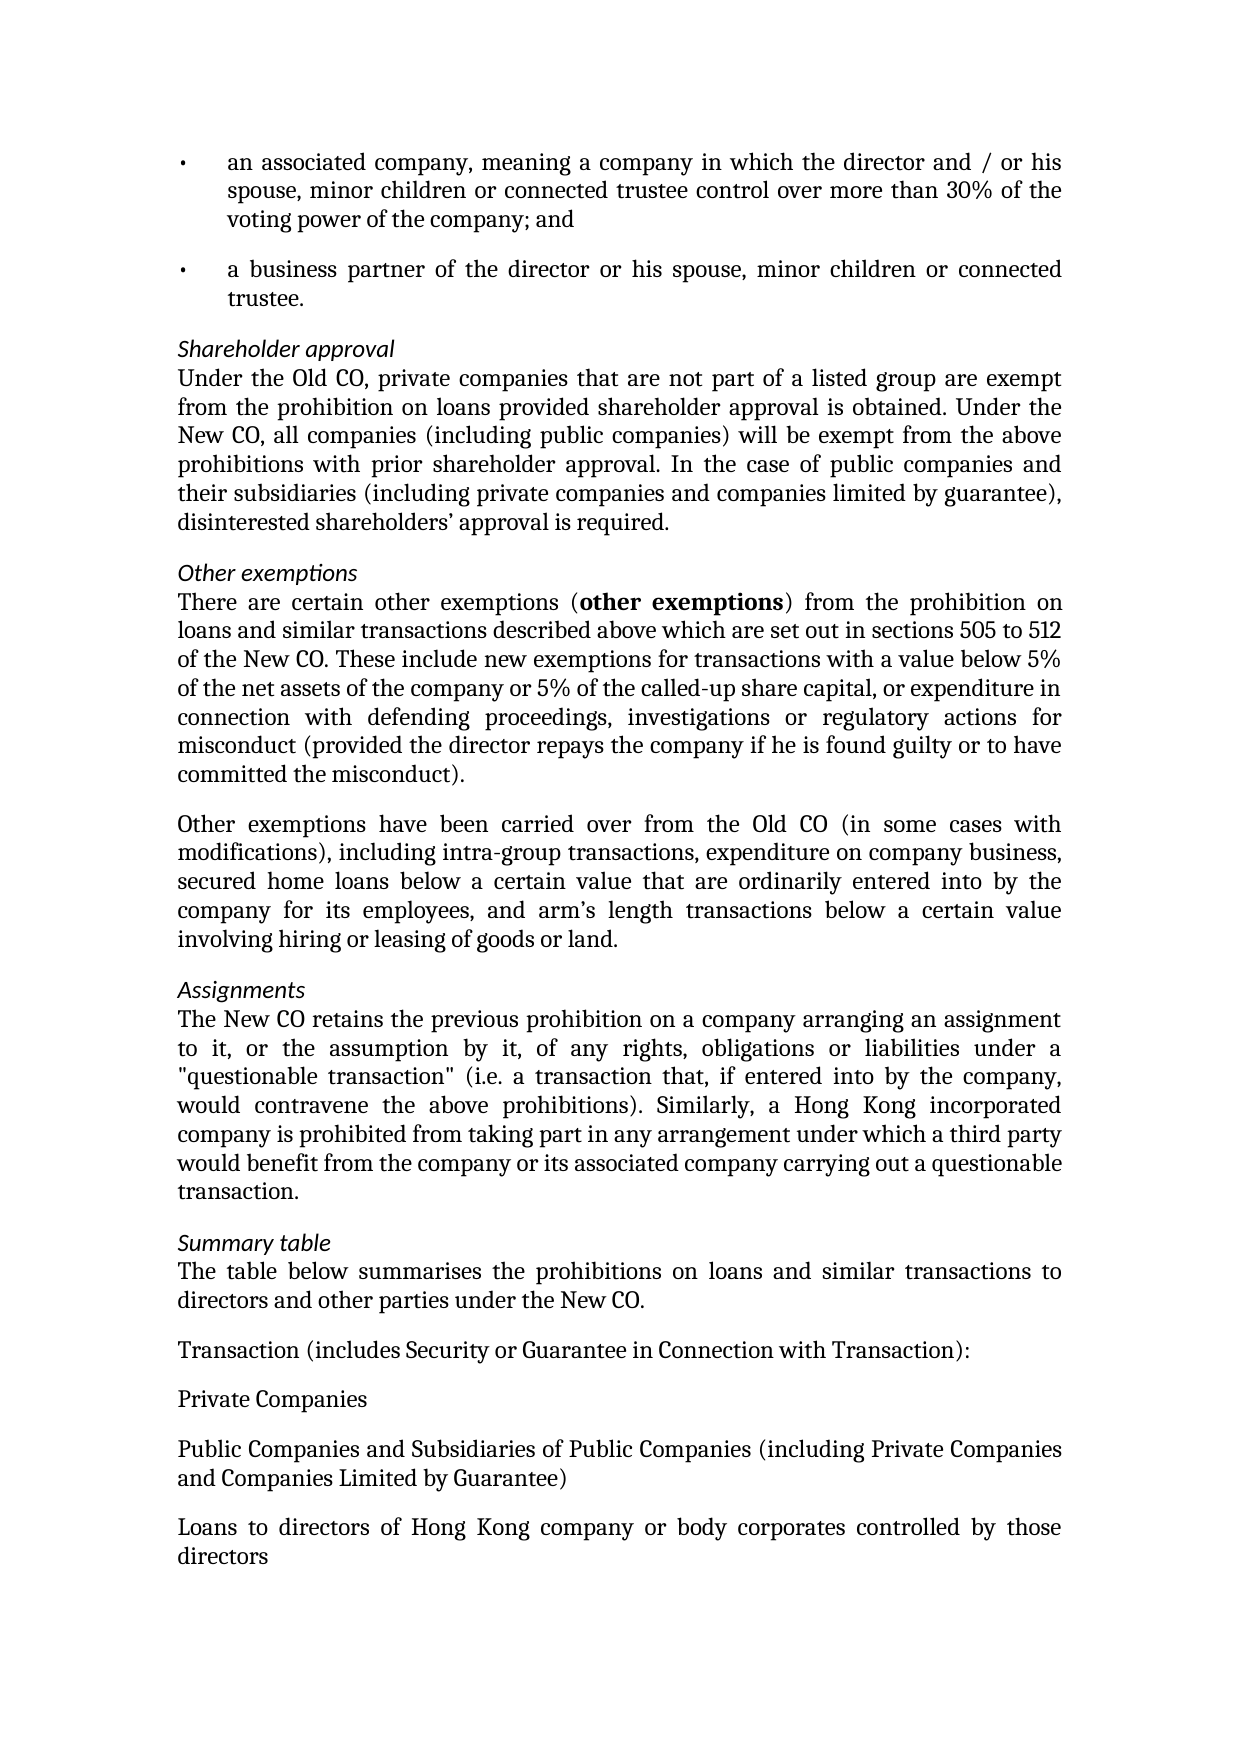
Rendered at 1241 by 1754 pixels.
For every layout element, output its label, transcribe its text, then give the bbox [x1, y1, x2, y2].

text Other exemptions have been carried over from the Old CO (in some cases with modifications), including intra-group transactions, expenditure on company business, secured home loans below a certain value that are ordinarily entered into by the company for its employees, and arm’s length transactions below a certain value involving hiring or leasing of goods or land. [177, 809, 1063, 953]
text The table below summarises the prohibitions on loans and similar transactions to directors and other parties under the New CO. [177, 1257, 1063, 1315]
list an associated company, meaning a company in which the director and / or his spouse, minor children or connected trustee control over more than 30% of the voting power of the company; and [177, 148, 1063, 234]
text The New CO retains the previous prohibition on a company arranging an assignment to it, or the assumption by it, of any rights, obligations or liabilities under a "questionable transaction" (i.e. a transaction that, if entered into by the company, would contravene the above prohibitions). Similarly, a Hong Kong incorporated company is prohibited from taking part in any arrangement under which a third party would benefit from the company or its associated company carrying out a questionable transaction. [177, 1005, 1063, 1206]
subtitle Shareholder approval [177, 333, 1063, 364]
text Under the Old CO, private companies that are not part of a listed group are exempt from the prohibition on loans provided shareholder approval is obtained. Under the New CO, all companies (including public companies) will be exempt from the above prohibitions with prior shareholder approval. In the case of public companies and their subsidiaries (including private companies and companies limited by guarantee), disinterested shareholders’ approval is required. [177, 364, 1063, 536]
subtitle Assignments [177, 974, 1063, 1005]
subtitle Other exemptions [177, 557, 1063, 587]
subtitle Summary table [177, 1227, 1063, 1257]
text There are certain other exemptions (other exemptions) from the prohibition on loans and similar transactions described above which are set out in sections 505 to 512 of the New CO. These include new exemptions for transactions with a value below 5% of the net assets of the company or 5% of the called-up share capital, or expenditure in connection with defending proceedings, investigations or regulatory actions for misconduct (provided the director repays the company if he is found guilty or to have committed the misconduct). [177, 587, 1063, 789]
list a business partner of the director or his spouse, minor children or connected trustee. [177, 255, 1063, 312]
